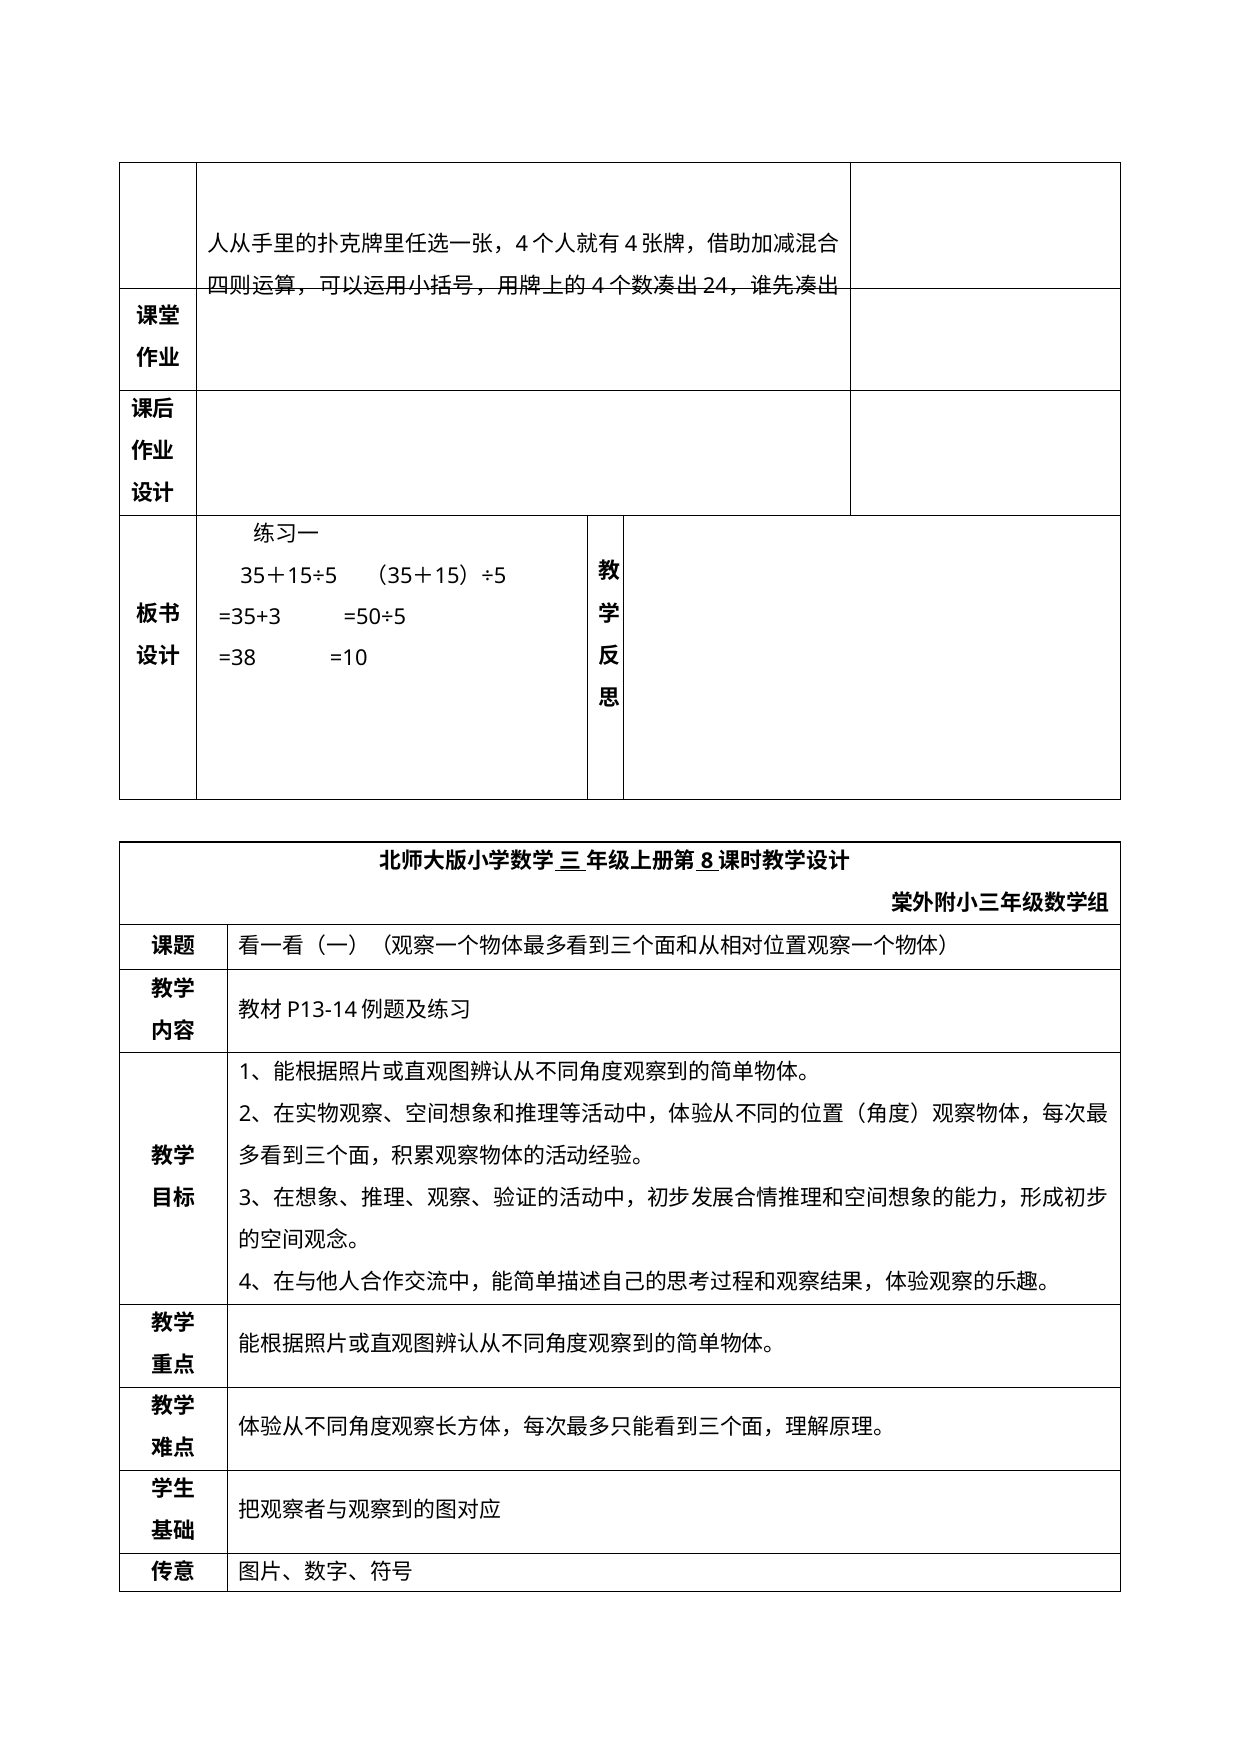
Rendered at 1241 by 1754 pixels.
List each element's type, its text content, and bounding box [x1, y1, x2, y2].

table_cell 教学 目标 [120, 1053, 227, 1304]
table_cell 体验从不同角度观察长方体，每次最多只能看到三个面，理解原理。 [228, 1388, 1120, 1470]
table_cell 教学 内容 [120, 970, 227, 1052]
table_cell [624, 516, 1120, 799]
table_cell 课堂 作业 [120, 289, 196, 389]
table_cell 课题 [120, 925, 227, 969]
table_cell 板书设计 [120, 516, 196, 799]
table_cell 1、能根据照片或直观图辨认从不同角度观察到的简单物体。 2、在实物观察、空间想象和推理等活动中，体验从不同的位置（角度）观察物体，每次最多看到三个面，积累观察物体的活动经验。 3、在想象、推理、观察、验证的活动中，初步发展合情推理和空间想象的能力，形成初步的空间观念。 4、在与他人合作交流中，能简单描述自己的思考过程和观察结果，体验观察的乐趣。 [228, 1053, 1120, 1304]
table_cell [197, 391, 850, 514]
table_cell 练习一 35＋15÷5 （35＋15）÷5 =35+3 =50÷5 =38 =10 [197, 516, 587, 799]
table_cell 把观察者与观察到的图对应 [228, 1471, 1120, 1553]
table_cell 教学 重点 [120, 1305, 227, 1387]
table_cell 教材P13-14例题及练习 [228, 970, 1120, 1052]
table_cell 教学 难点 [120, 1388, 227, 1470]
table_cell [851, 391, 1120, 514]
table_cell 学生 基础 [120, 1471, 227, 1553]
table_cell 教学反思 [588, 516, 623, 799]
table_cell [197, 289, 850, 389]
table_cell [851, 289, 1120, 389]
table_cell 传意 方式 [120, 1554, 227, 1591]
table_cell 图片、数字、符号 [228, 1554, 1120, 1591]
table_cell 看一看（一）（观察一个物体最多看到三个面和从相对位置观察一个物体） [228, 925, 1120, 969]
table_header 北师大版小学数学 三 年级上册第 8 课时教学设计 棠外附小三年级数学组 [120, 843, 1120, 924]
table_cell [851, 163, 1120, 287]
table_cell 能根据照片或直观图辨认从不同角度观察到的简单物体。 [228, 1305, 1120, 1387]
table_cell 课后 作业 设计 [120, 391, 196, 514]
